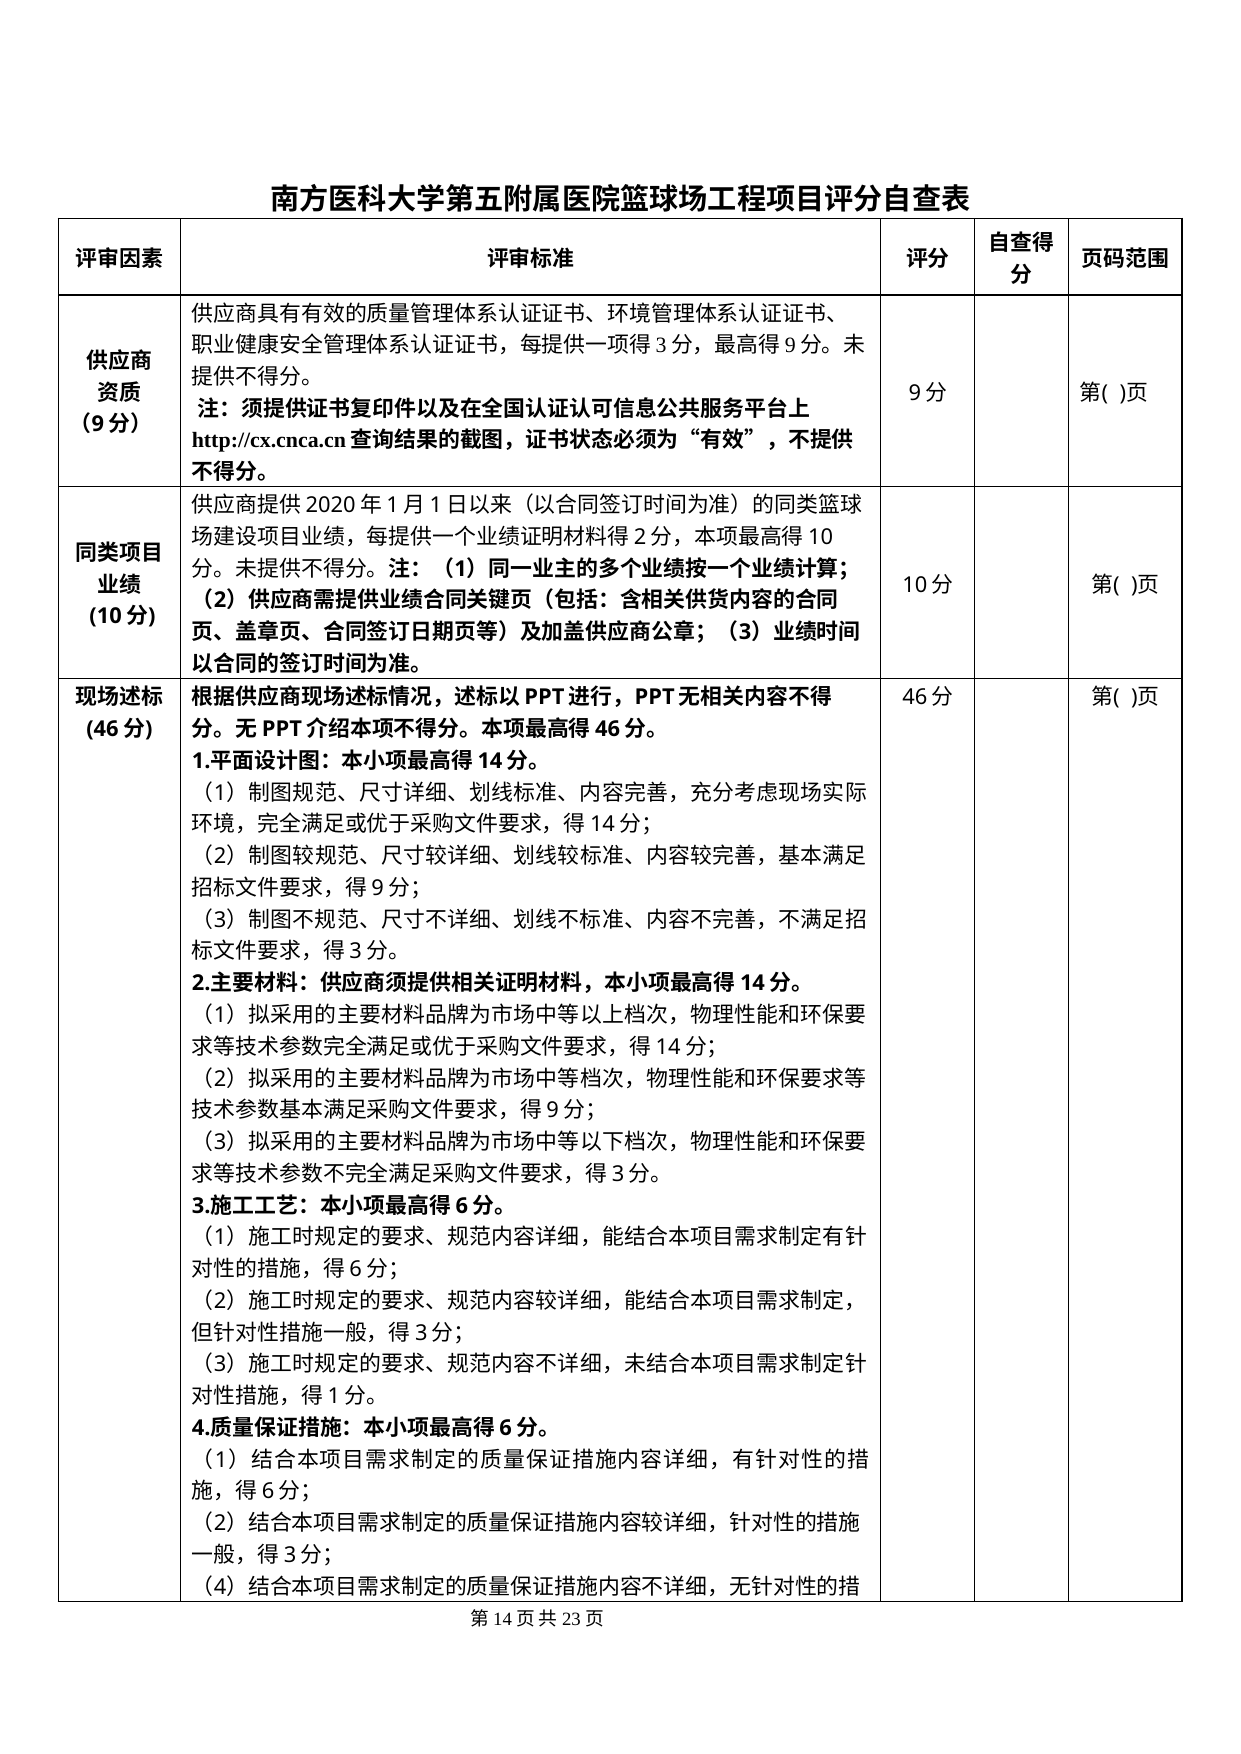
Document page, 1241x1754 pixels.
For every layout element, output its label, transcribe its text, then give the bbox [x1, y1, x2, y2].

table_cell [975, 487, 1068, 678]
table_header 自查得分 [975, 219, 1068, 294]
table_header 页码范围 [1069, 219, 1181, 294]
table_cell 现场述标(46分) [59, 679, 180, 1601]
table_cell 第( )页 [1069, 296, 1181, 486]
table_cell 第( )页 [1069, 487, 1181, 678]
table_cell 供应商提供2020年1月1日以来（以合同签订时间为准）的同类篮球场建设项目业绩，每提供一个业绩证明材料得2分，本项最高得10分。未提供不得分。注：（1）同一业主的多个业绩按一个业绩计算；（2）供应商需提供业绩合同关键页（包括：含相关供货内容的合同页、盖章页、合同签订日期页等）及加盖供应商公章；（3）业绩时间以合同的签订时间为准。 [181, 487, 880, 678]
table_cell 同类项目业绩 (10分) [59, 487, 180, 678]
table_cell 第( )页 [1069, 679, 1181, 1601]
text 南方医科大学第五附属医院篮球场工程项目评分自查表 [118, 175, 1122, 217]
table_cell [975, 679, 1068, 1601]
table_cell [181, 679, 880, 1601]
table_cell 供应商具有有效的质量管理体系认证证书、环境管理体系认证证书、职业健康安全管理体系认证证书，每提供一项得3分，最高得9分。未提供不得分。 注：须提供证书复印件以及在全国认证认可信息公共服务平台上http://cx.cnca.cn查询结果的截图，证书状态必须为“有效”，不提供不得分。 [181, 296, 880, 486]
table_cell 9分 [881, 296, 974, 486]
table_header 评审因素 [59, 219, 180, 294]
table_cell [975, 296, 1068, 486]
table_header 评审标准 [181, 219, 880, 294]
table_cell 46分 [881, 679, 974, 1601]
table_cell 供应商 资质 （9分） [59, 296, 180, 486]
table_header 评分 [881, 219, 974, 294]
table_cell 10分 [881, 487, 974, 678]
